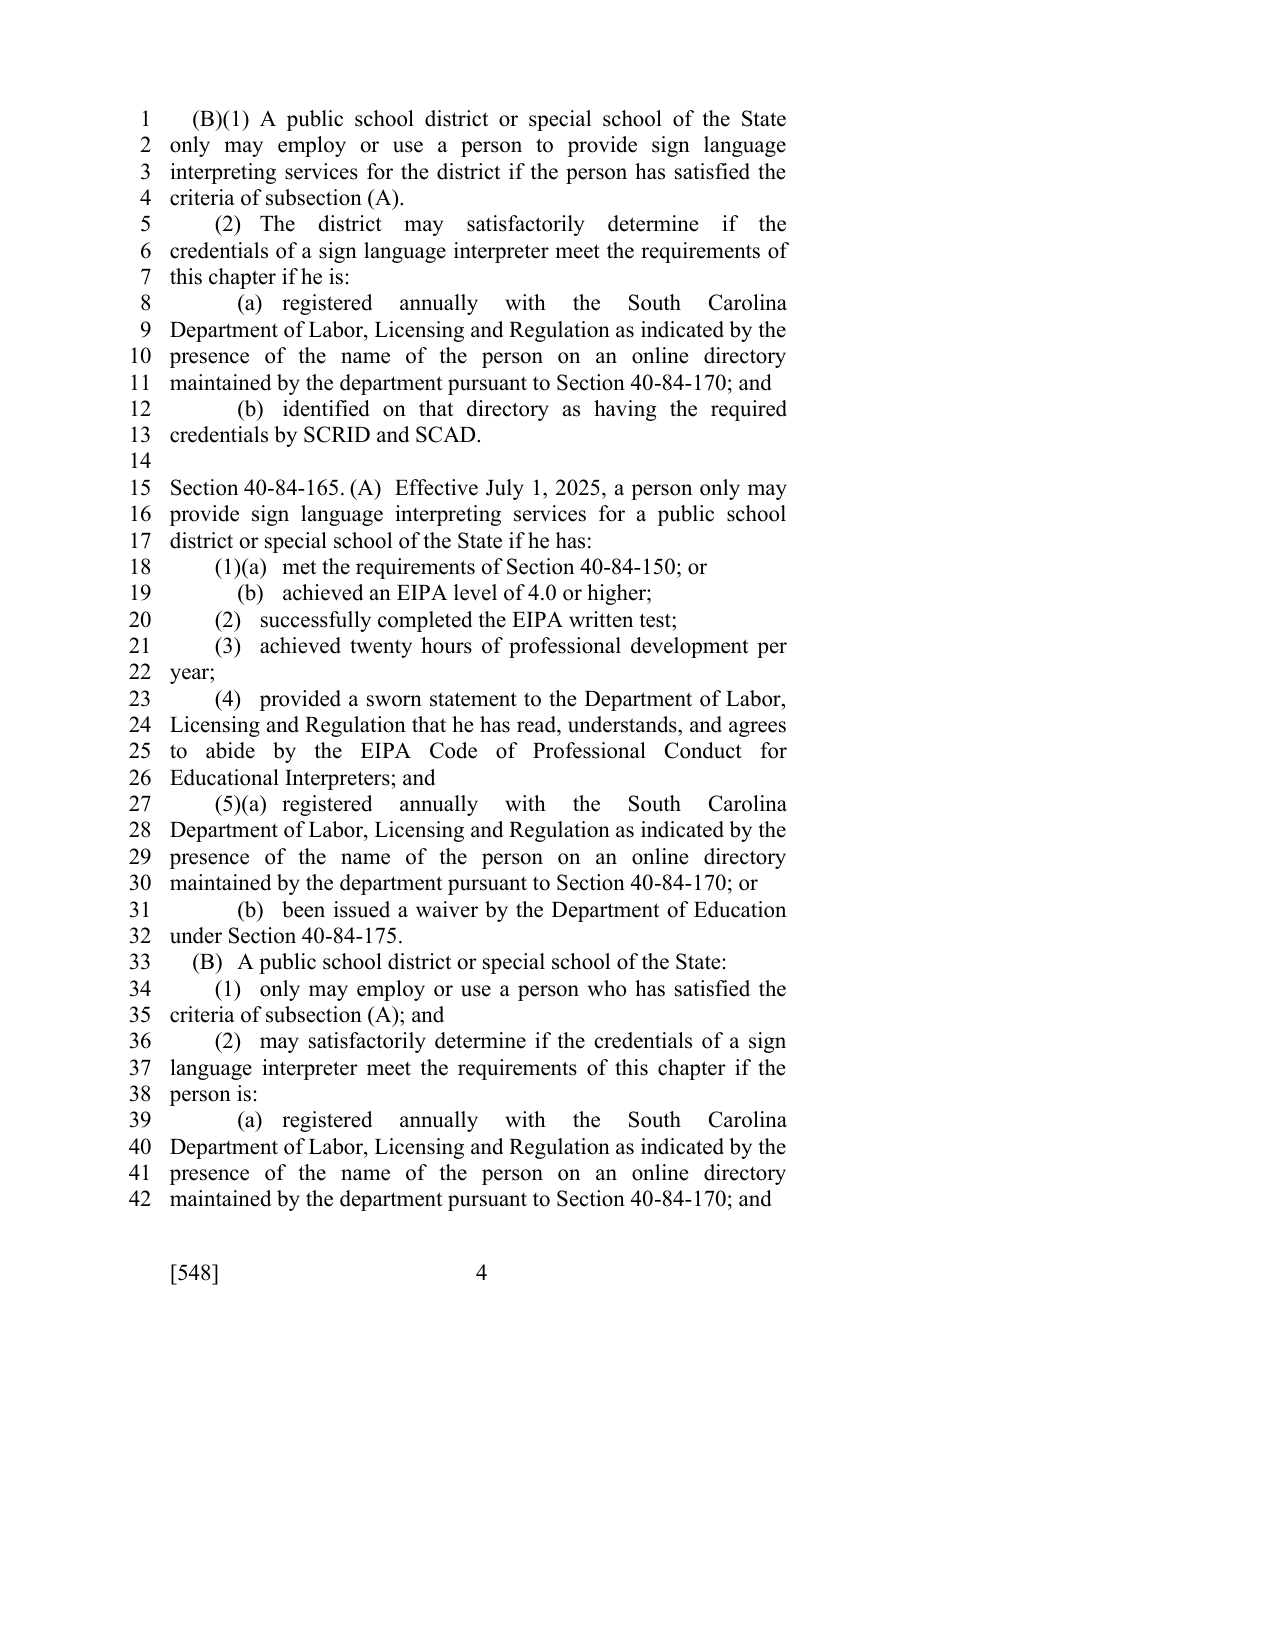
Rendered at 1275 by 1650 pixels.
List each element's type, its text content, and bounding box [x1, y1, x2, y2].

text (B) A public school district or special school of the State: [169, 948, 787, 975]
text (1) only may employ or use a person who has satisfied the criteria of subsection (A); and [169, 975, 787, 1027]
text (a) registered annually with the South Carolina Department of Labor, Licensing and Regulation as indicated by the presence of the name of the person on an online directory maintained by the department pursuant to Section 40-84-170; and [169, 289, 787, 395]
text Section 40-84-165. (A) Effective July 1, 2025, a person only may provide sign language interpreting services for a public school district or special school of the State if he has: [169, 474, 787, 553]
text (1)(a) met the requirements of Section 40-84-150; or [169, 553, 787, 579]
text (b) identified on that directory as having the required credentials by SCRID and SCAD. [169, 395, 787, 448]
text (B)(1) A public school district or special school of the State only may employ or use a person to provide sign language interpreting services for the district if the person has satisfied the criteria of subsection (A). [169, 105, 787, 210]
text (b) been issued a waiver by the Department of Education under Section 40-84-175. [169, 896, 787, 948]
text (a) registered annually with the South Carolina Department of Labor, Licensing and Regulation as indicated by the presence of the name of the person on an online directory maintained by the department pursuant to Section 40-84-170; and [169, 1106, 787, 1212]
text (4) provided a sworn statement to the Department of Labor, Licensing and Regulation that he has read, understands, and agrees to abide by the EIPA Code of Professional Conduct for Educational Interpreters; and [169, 685, 787, 790]
text (3) achieved twenty hours of professional development per year; [169, 632, 787, 685]
text (2) successfully completed the EIPA written test; [169, 606, 787, 632]
text (2) The district may satisfactorily determine if the credentials of a sign language interpreter meet the requirements of this chapter if he is: [169, 210, 787, 289]
text (b) achieved an EIPA level of 4.0 or higher; [169, 579, 787, 606]
text (2) may satisfactorily determine if the credentials of a sign language interpreter meet the requirements of this chapter if the person is: [169, 1027, 787, 1106]
text (5)(a) registered annually with the South Carolina Department of Labor, Licensing and Regulation as indicated by the presence of the name of the person on an online directory maintained by the department pursuant to Section 40-84-170; or [169, 790, 787, 896]
